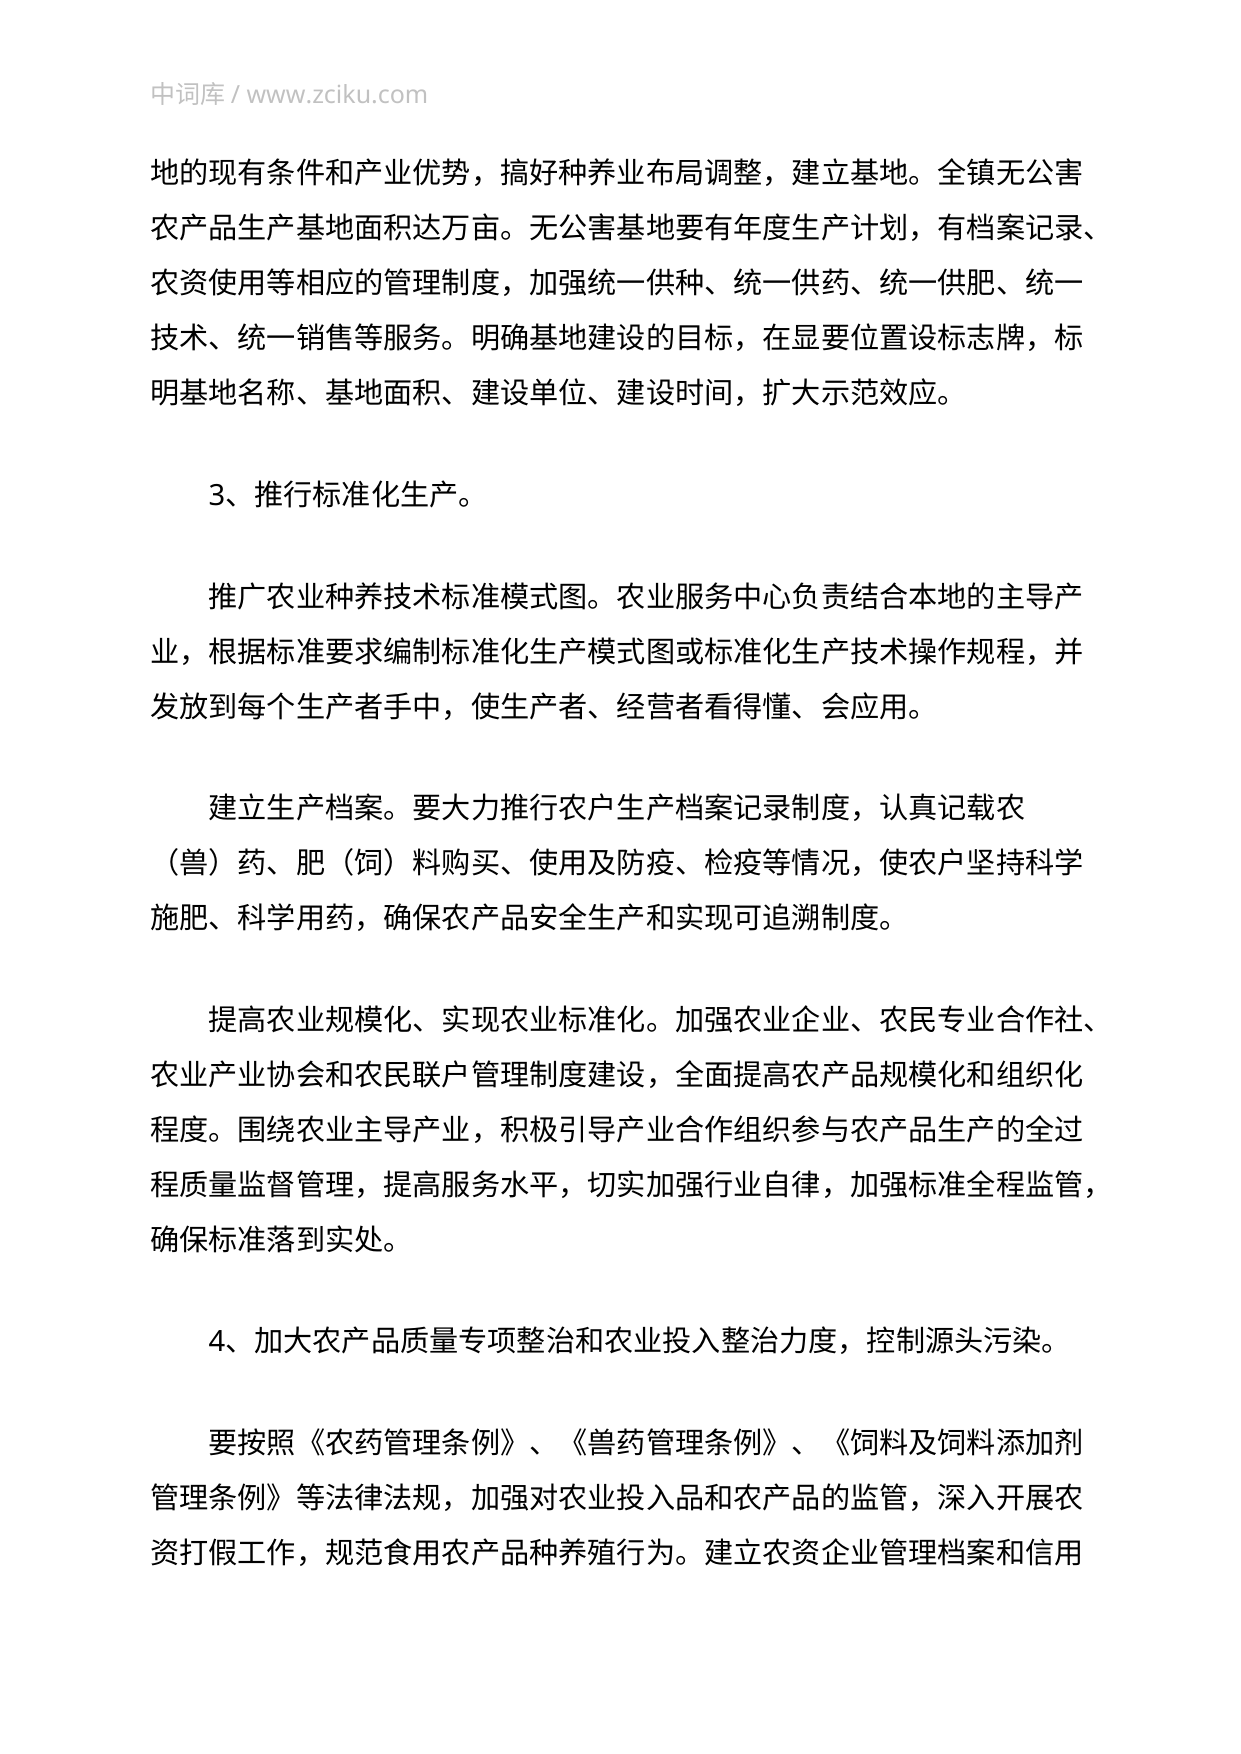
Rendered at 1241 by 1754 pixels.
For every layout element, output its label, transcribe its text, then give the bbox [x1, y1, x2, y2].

text 4、加大农产品质量专项整治和农业投入整治力度，控制源头污染。 [150, 1318, 1090, 1360]
text 推广农业种养技术标准模式图。农业服务中心负责结合本地的主导产业，根据标准要求编制标准化生产模式图或标准化生产技术操作规程，并发放到每个生产者手中，使生产者、经营者看得懂、会应用。 [150, 573, 1090, 725]
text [150, 150, 1090, 412]
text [150, 1420, 1090, 1572]
text 3、推行标准化生产。 [150, 471, 1090, 514]
text 建立生产档案。要大力推行农户生产档案记录制度，认真记载农（兽）药、肥（饲）料购买、使用及防疫、检疫等情况，使农户坚持科学施肥、科学用药，确保农产品安全生产和实现可追溯制度。 [150, 785, 1090, 937]
text 提高农业规模化、实现农业标准化。加强农业企业、农民专业合作社、农业产业协会和农民联户管理制度建设，全面提高农产品规模化和组织化程度。围绕农业主导产业，积极引导产业合作组织参与农产品生产的全过程质量监督管理，提高服务水平，切实加强行业自律，加强标准全程监管，确保标准落到实处。 [150, 996, 1090, 1258]
